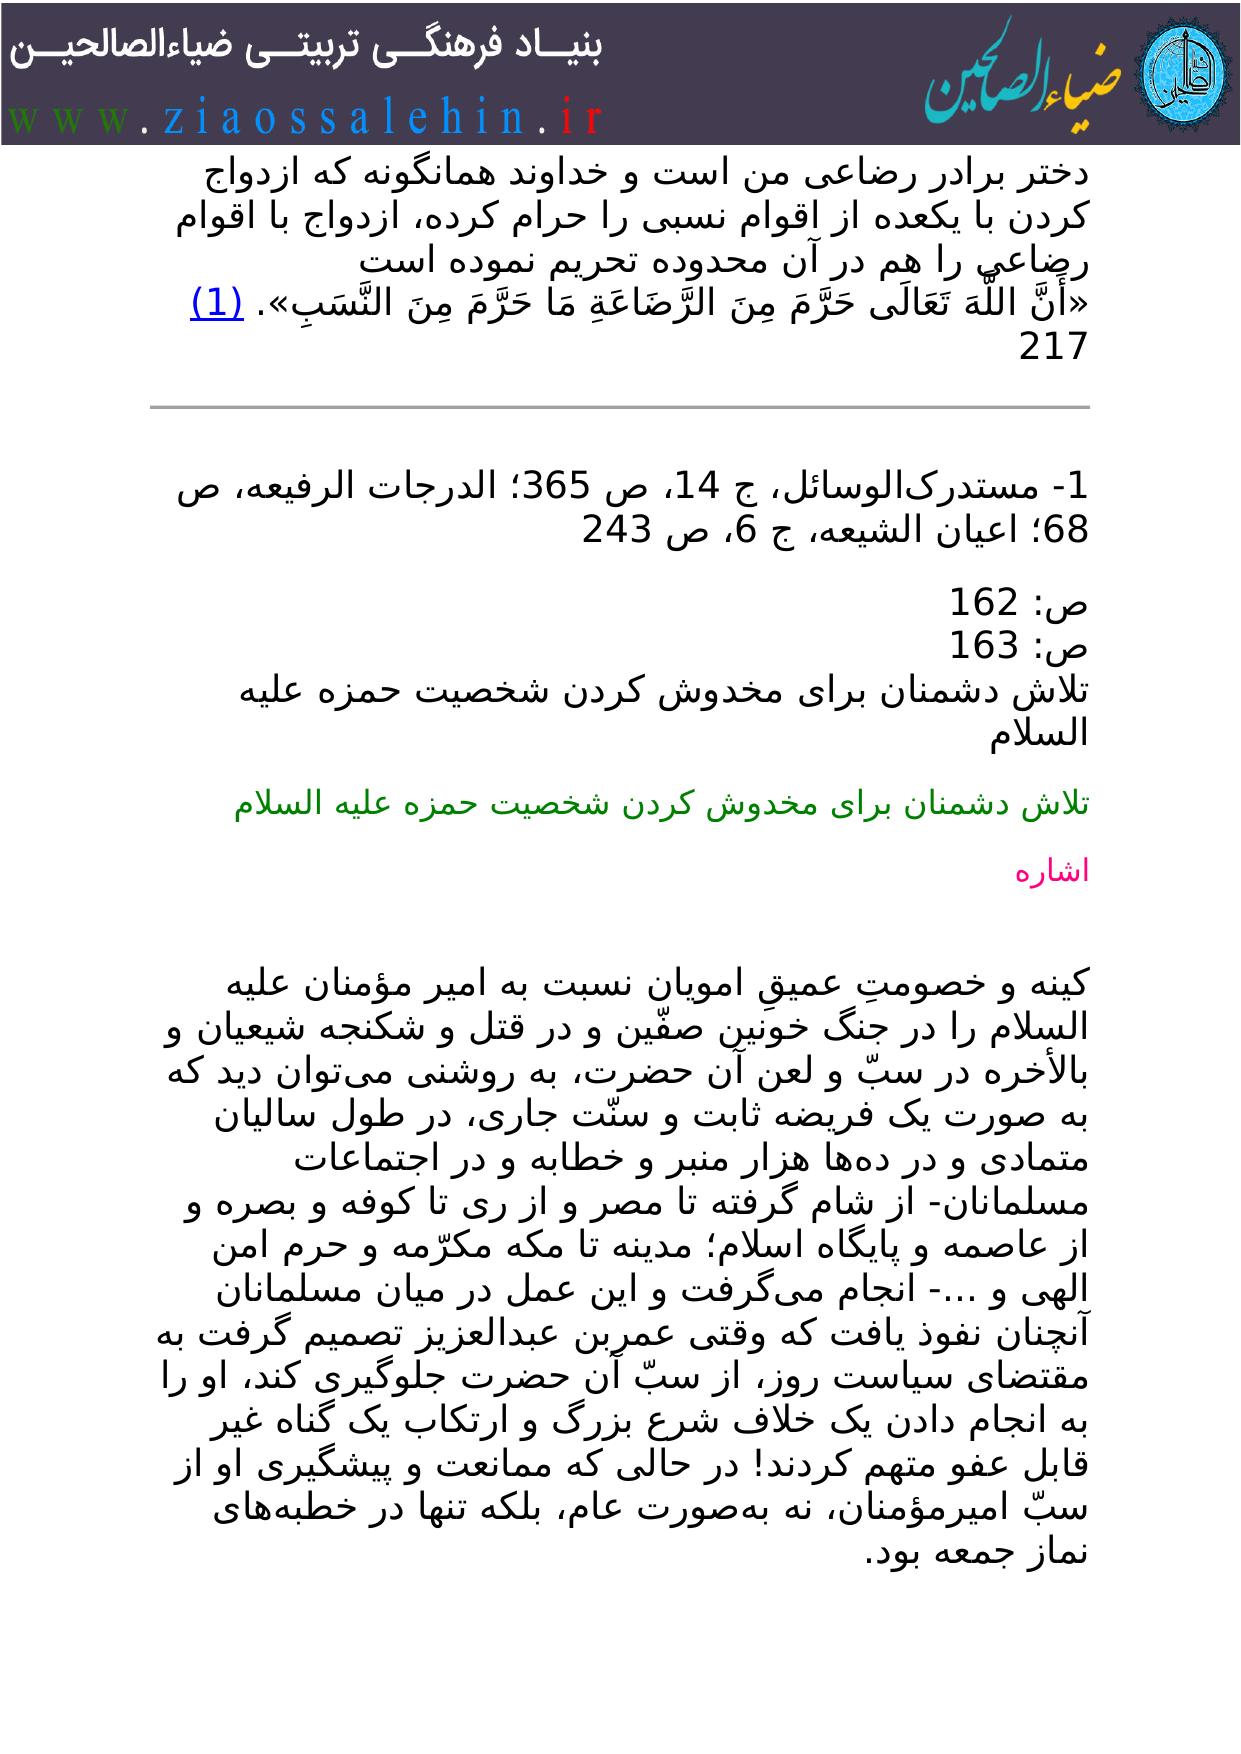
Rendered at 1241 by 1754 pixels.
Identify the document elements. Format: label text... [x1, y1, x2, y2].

subtitle اشاره [150, 852, 1090, 888]
subtitle تلاش دشمنان برای مخدوش کردن شخصیت حمزه علیه السلام [150, 784, 1090, 823]
picture [1, 3, 1241, 145]
text ص: 163 تلاش دشمنان برای مخدوش کردن شخصیت حمزه علیه السلام [150, 624, 1090, 755]
text ص: 162 [150, 580, 1090, 624]
text 1- مستدرک‌الوسائل، ج 14، ص 365؛ الدرجات الرفیعه، ص 68؛ اعیان الشیعه، ج 6، ص 243 [150, 464, 1090, 551]
